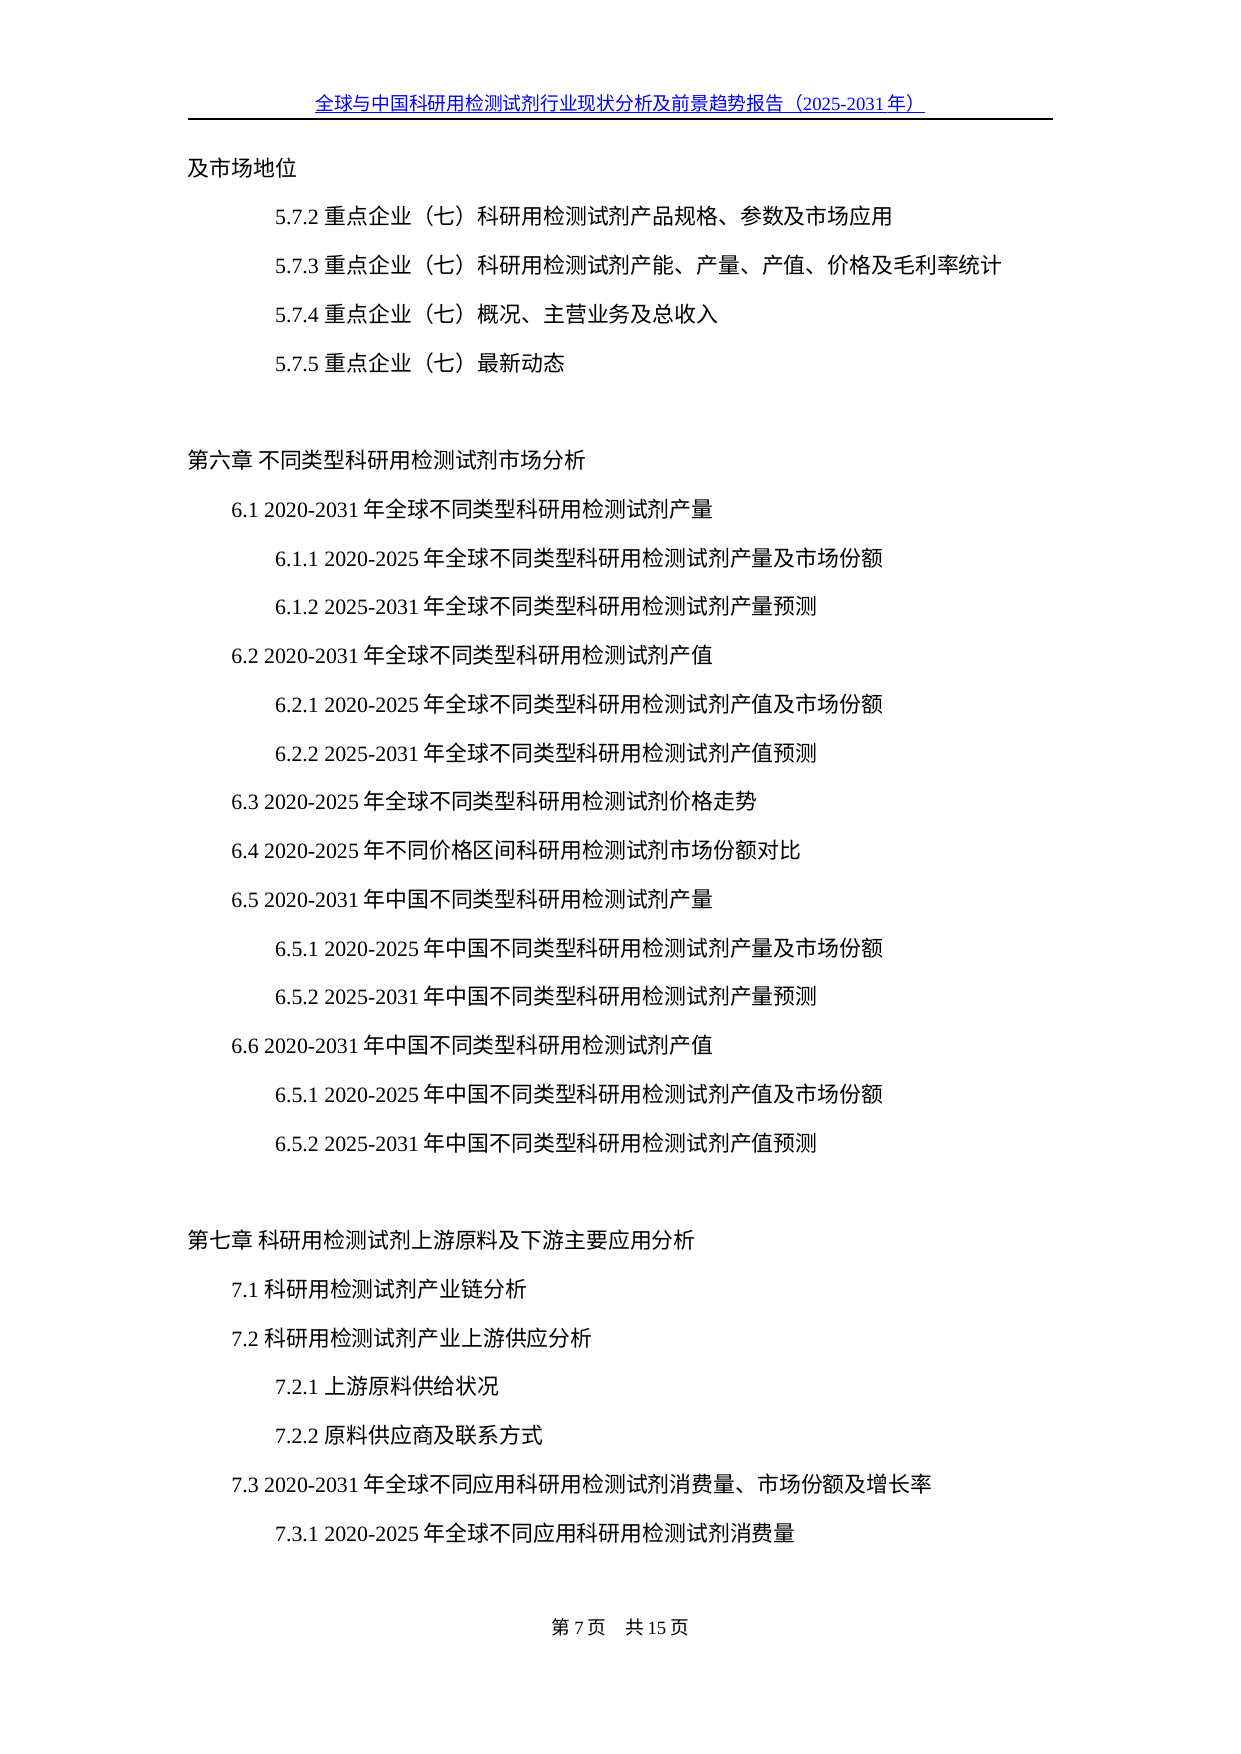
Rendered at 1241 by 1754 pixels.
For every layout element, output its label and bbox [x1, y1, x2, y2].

text [187, 150, 1053, 1548]
